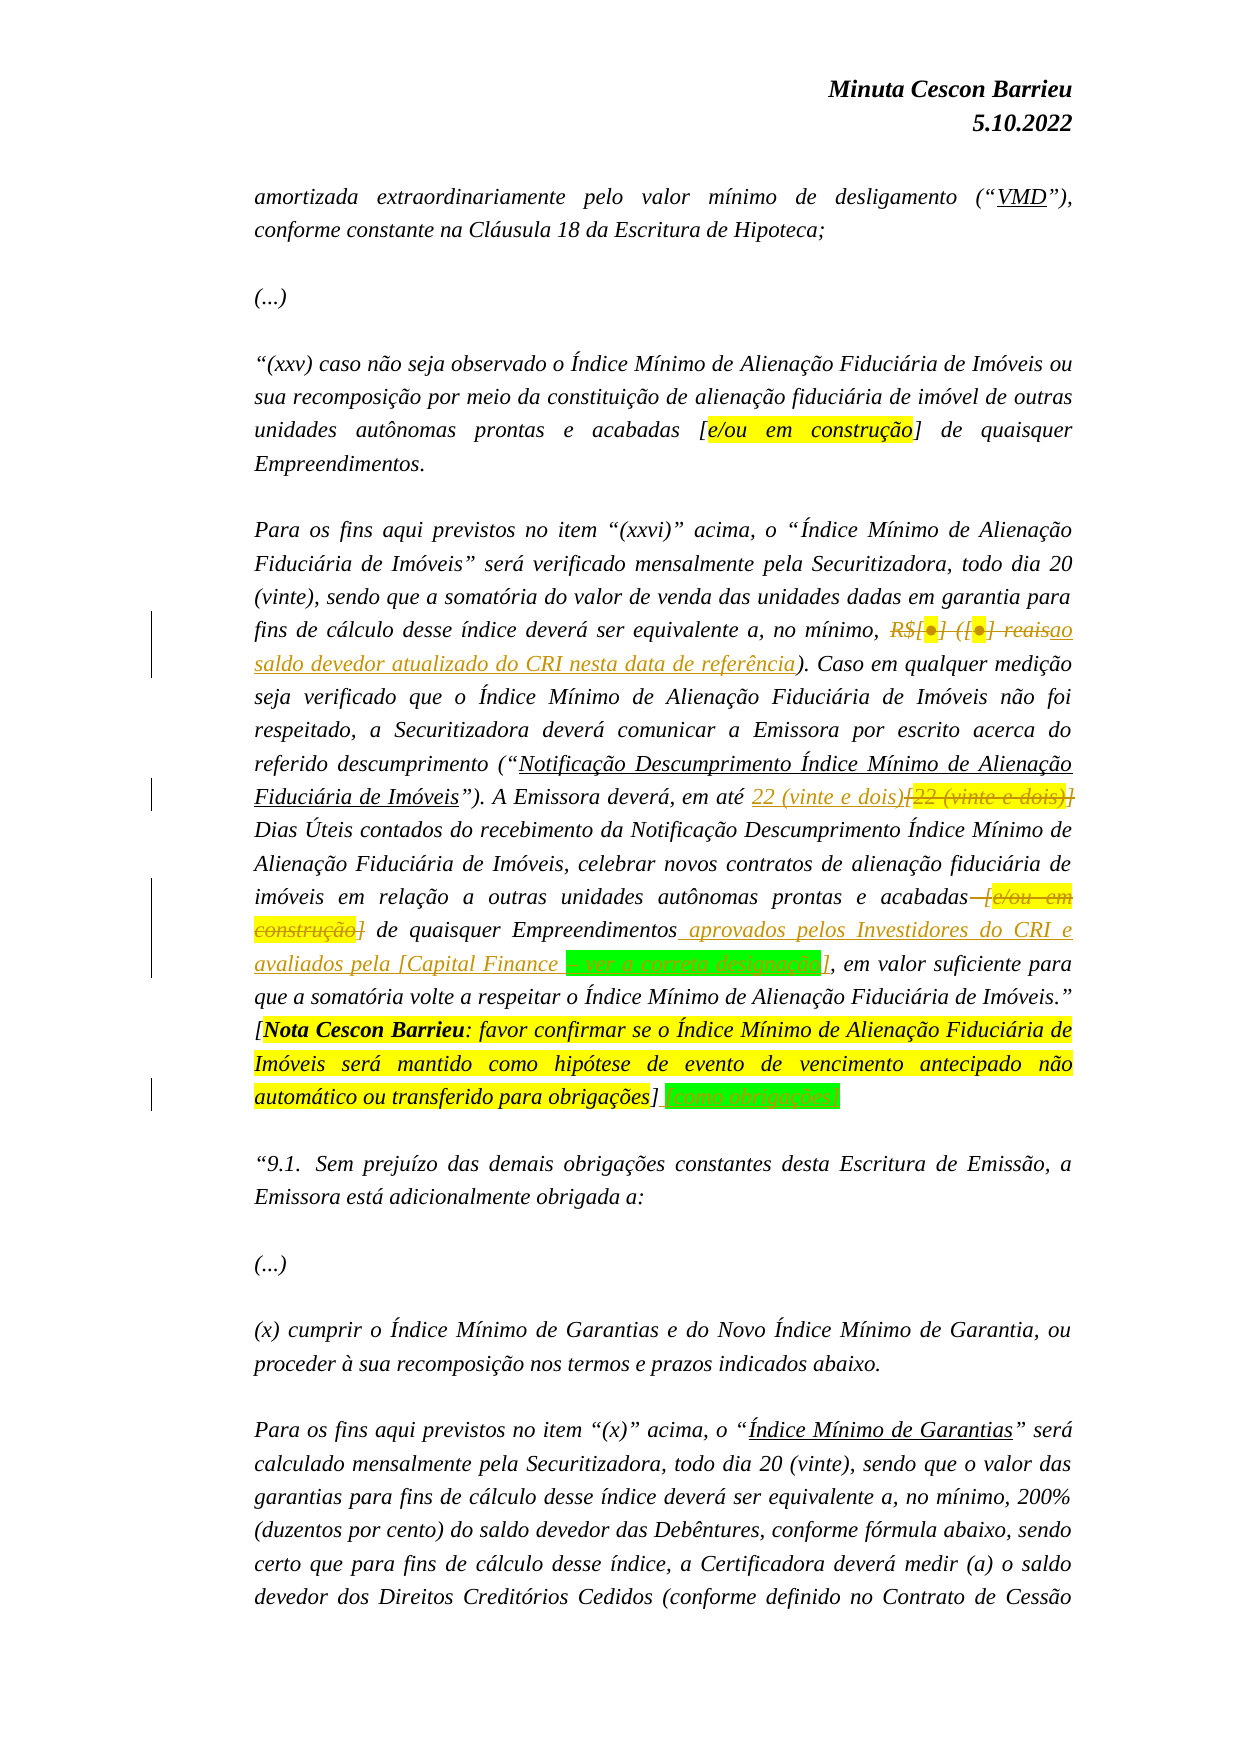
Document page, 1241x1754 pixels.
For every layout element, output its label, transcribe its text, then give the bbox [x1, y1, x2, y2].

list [254, 1411, 1075, 1611]
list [254, 178, 1075, 244]
list (x) cumprir o Índice Mínimo de Garantias e do Novo Índice Mínimo de Garantia, ou proceder à sua recomposição nos termos e prazos indicados abaixo. [254, 1311, 1075, 1378]
list “9.1. Sem prejuízo das demais obrigações constantes desta Escritura de Emissão, a Emissora está adicionalmente obrigada a: [254, 1144, 1075, 1211]
list (...) [254, 278, 1075, 311]
list “(xxv) caso não seja observado o Índice Mínimo de Alienação Fiduciária de Imóveis ou sua recomposição por meio da constituição de alienação fiduciária de imóvel de outras unidades autônomas prontas e acabadas [e/ou em construção] de quaisquer Empreendimentos. [254, 344, 1075, 478]
list (...) [254, 1244, 1075, 1278]
list Para os fins aqui previstos no item “(xxvi)” acima, o “Índice Mínimo de Alienação Fiduciária de Imóveis” será verificado mensalmente pela Securitizadora, todo dia 20 (vinte), sendo que a somatória do valor de venda das unidades dadas em garantia para fins de cálculo desse índice deverá ser equivalente a, no mínimo, ). Caso em qualquer medição seja verificado que o Índice Mínimo de Alienação Fiduciária de Imóveis não foi respeitado, a Securitizadora deverá comunicar a Emissora por escrito acerca do referido descumprimento (“Notificação Descumprimento Índice Mínimo de Alienação Fiduciária de Imóveis”). A Emissora deverá, em até Dias Úteis contados do recebimento da Notificação Descumprimento Índice Mínimo de Alienação Fiduciária de Imóveis, celebrar novos contratos de alienação fiduciária de imóveis em relação a outras unidades autônomas prontas e acabadas de quaisquer Empreendimentos, em valor suficiente para que a somatória volte a respeitar o Índice Mínimo de Alienação Fiduciária de Imóveis.” [Nota Cescon Barrieu: favor confirmar se o Índice Mínimo de Alienação Fiduciária de Imóveis será mantido como hipótese de evento de vencimento antecipado não automático ou transferido para obrigações] [254, 511, 1075, 1111]
